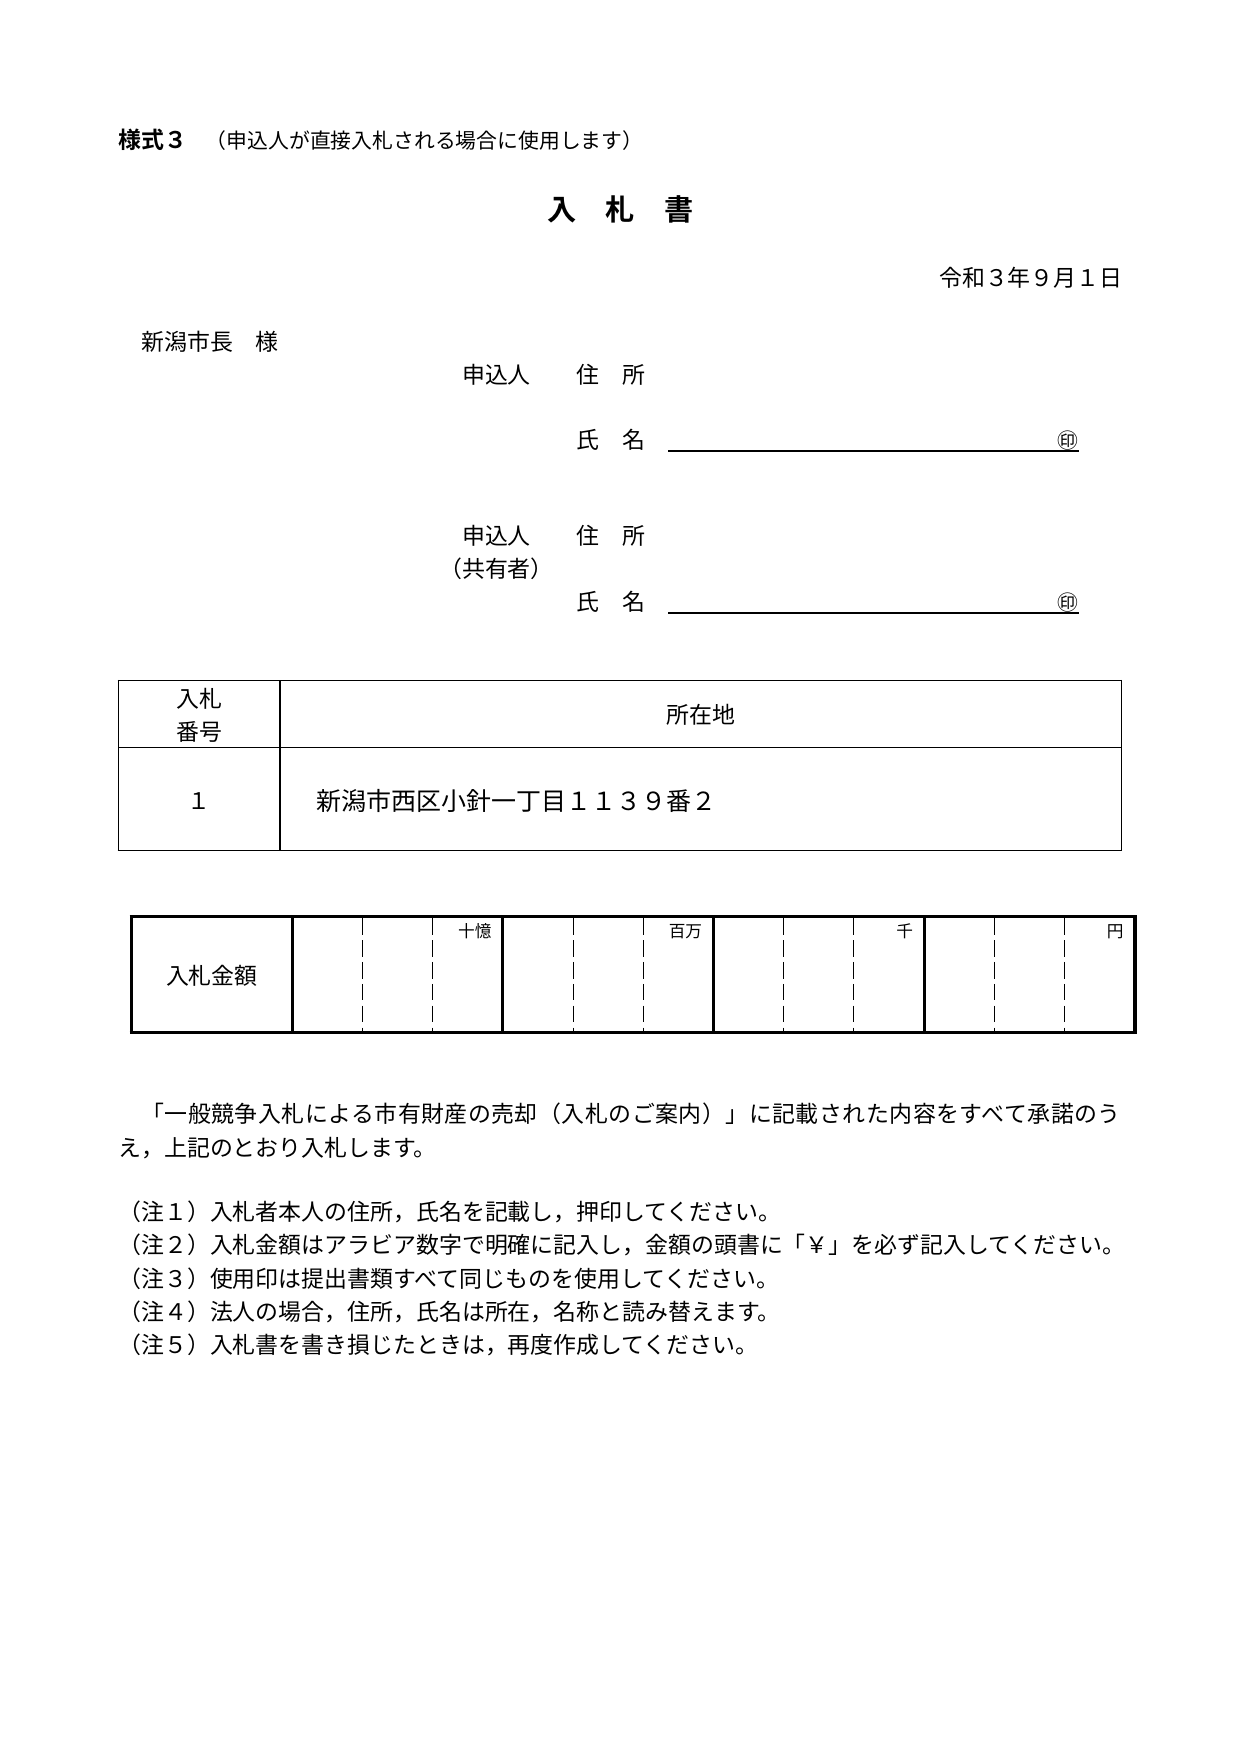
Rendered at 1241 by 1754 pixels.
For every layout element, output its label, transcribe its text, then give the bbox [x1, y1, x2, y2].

text 氏 名 ㊞ [118, 422, 1122, 455]
table_header [784, 918, 854, 1031]
text 新潟市長 様 [118, 324, 1122, 357]
table_cell １ [119, 748, 279, 850]
table_header [294, 918, 362, 1031]
text 入 札 書 [118, 186, 1122, 228]
table_cell 新潟市西区小針一丁目１１３９番２ [281, 748, 1121, 850]
text 氏 名 ㊞ [118, 584, 1122, 617]
table_header [715, 918, 784, 1031]
text 申込人 住 所 [118, 517, 1122, 551]
text （注４）法人の場合，住所，氏名は所在，名称と読み替えます。 [118, 1294, 1122, 1327]
table_header [994, 918, 1065, 1031]
text （注５）入札書を書き損じたときは，再度作成してください。 [118, 1327, 1122, 1360]
table_header [926, 918, 994, 1031]
table_header 入札金額 [133, 918, 291, 1031]
text 令和３年９月１日 [118, 259, 1122, 293]
text （注２）入札金額はアラビア数字で明確に記入し，金額の頭書に「￥」を必ず記入してください。 [118, 1227, 1137, 1260]
table_header [363, 918, 432, 1031]
table_header 所在地 [281, 681, 1121, 747]
table_header 千 [854, 918, 923, 1031]
table_header [573, 918, 643, 1031]
table_header [504, 918, 573, 1031]
text 様式３ （申込人が直接入札される場合に使用します） [118, 122, 1122, 155]
text 申込人 住 所 [118, 357, 1122, 391]
table_header 十憶 [433, 918, 501, 1031]
text （注１）入札者本人の住所，氏名を記載し，押印してください。 [118, 1194, 1122, 1227]
text 「一般競争入札による市有財産の売却（入札のご案内）」に記載された内容をすべて承諾のうえ，上記のとおり入札します。 [118, 1096, 1122, 1163]
text （共有者） [118, 551, 1122, 584]
text （注３）使用印は提出書類すべて同じものを使用してください。 [118, 1260, 1108, 1294]
table_header 入札 番号 [119, 681, 279, 747]
table_header 円 [1065, 918, 1133, 1031]
table_header 百万 [643, 918, 712, 1031]
